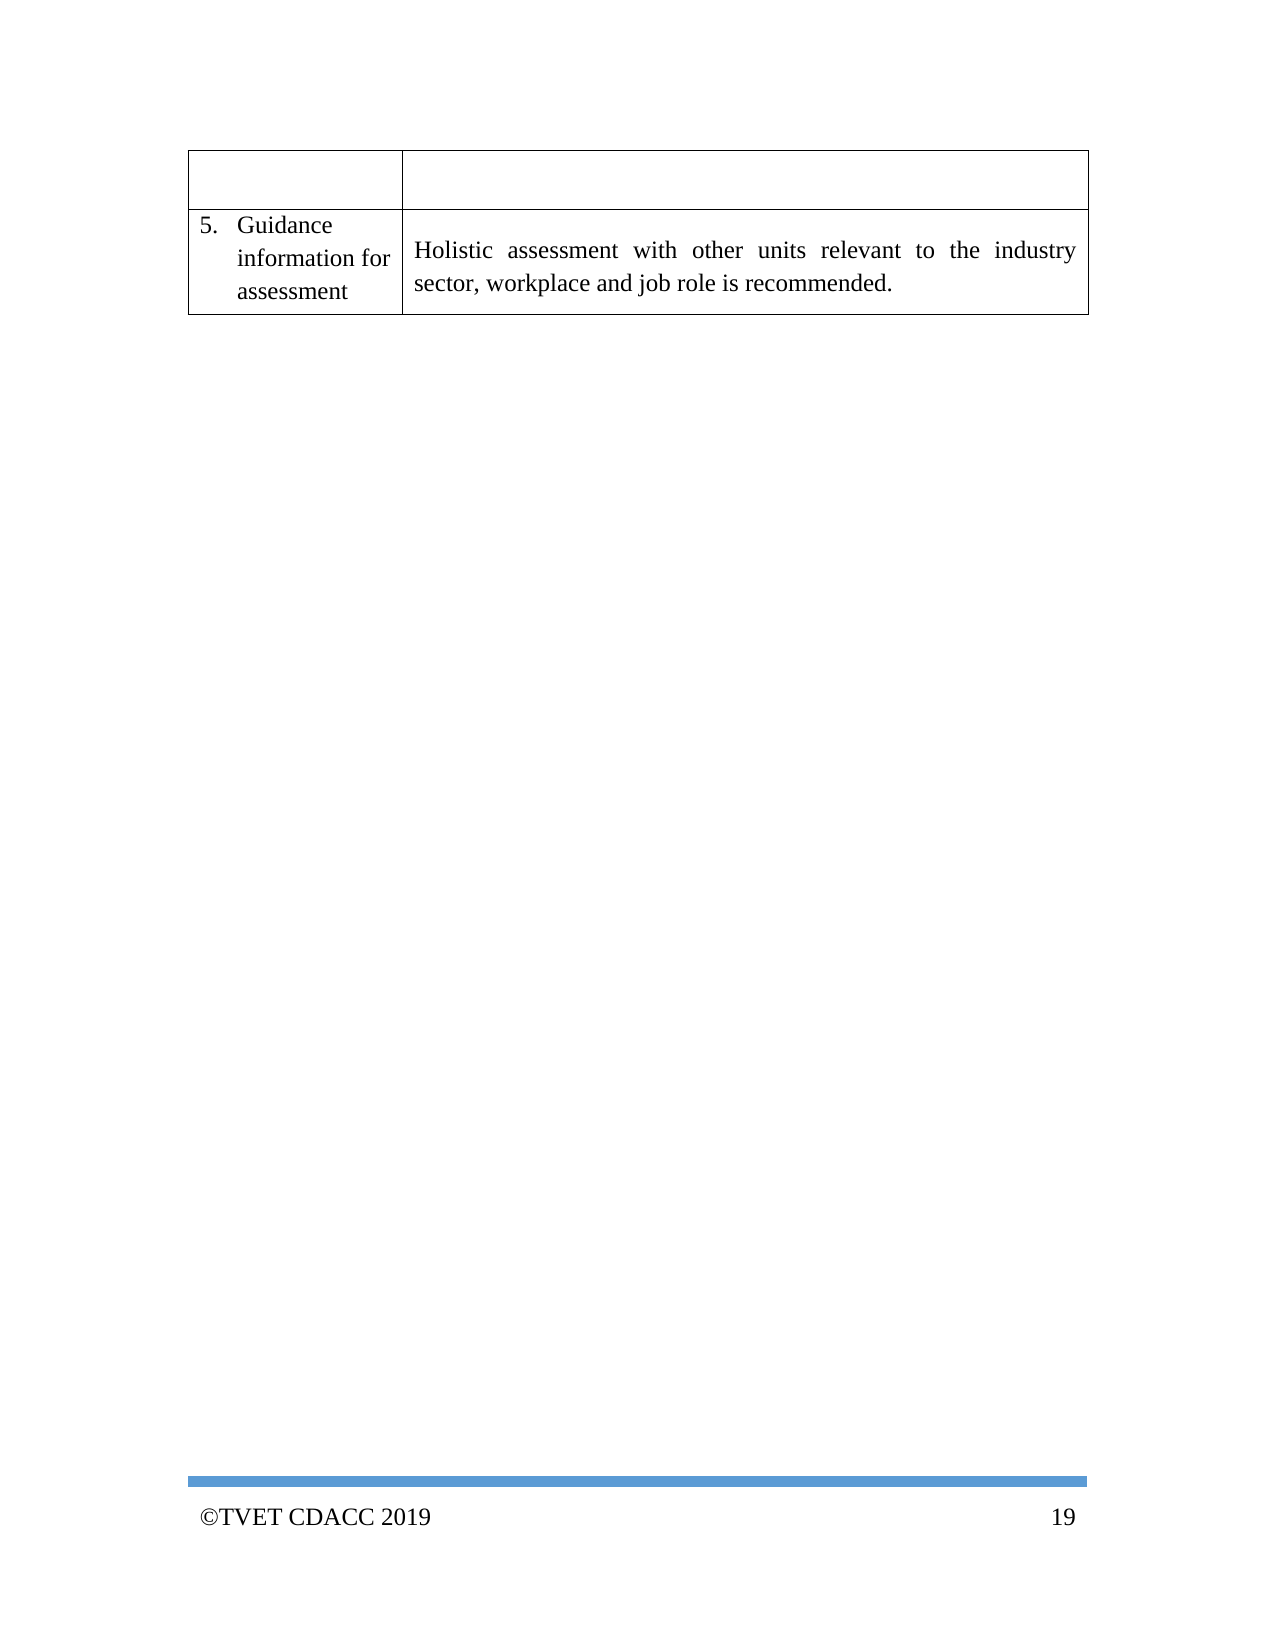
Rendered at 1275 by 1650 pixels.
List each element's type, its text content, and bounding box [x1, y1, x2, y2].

table_cell Guidance information for assessment [189, 210, 402, 314]
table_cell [403, 151, 1088, 209]
table_cell Holistic assessment with other units relevant to the industry sector, workplace and job role is recommended. [403, 210, 1088, 314]
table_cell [189, 151, 402, 209]
